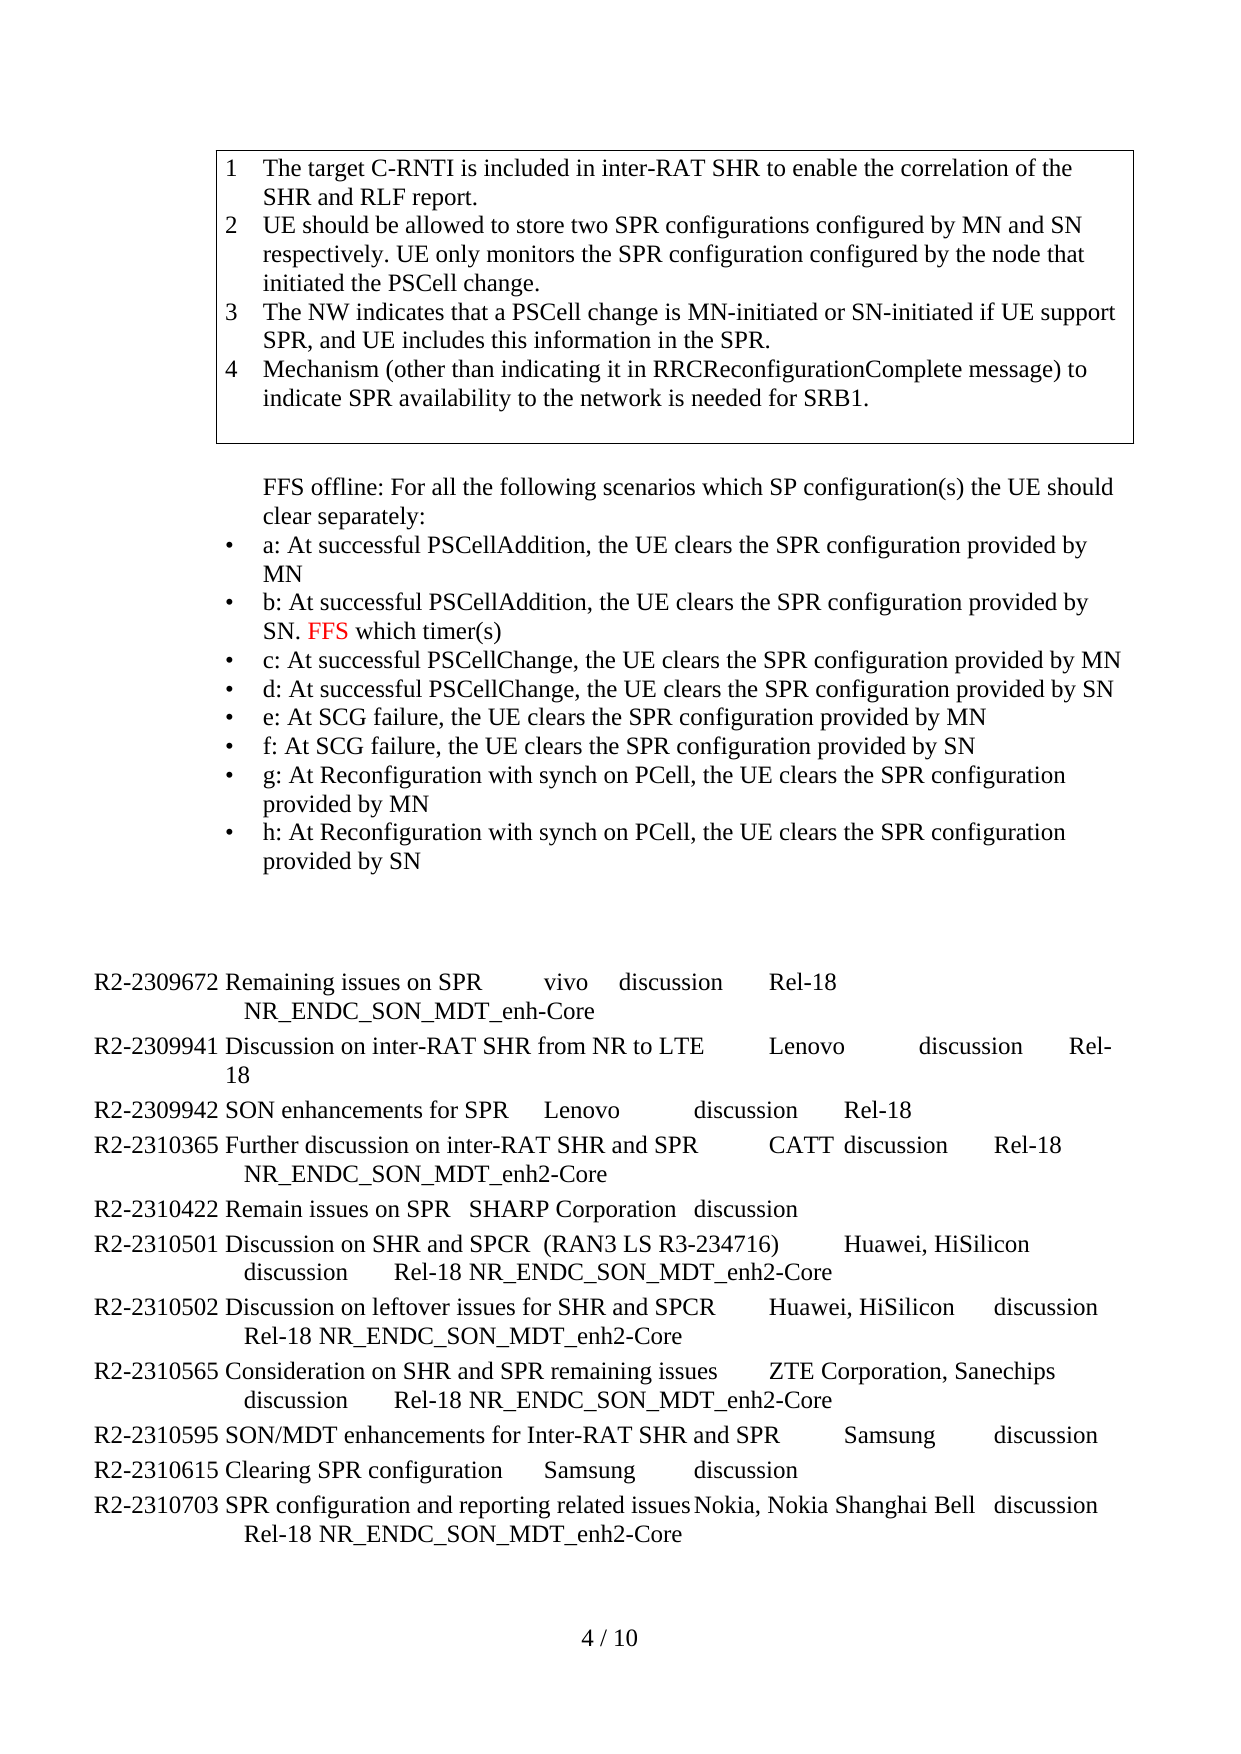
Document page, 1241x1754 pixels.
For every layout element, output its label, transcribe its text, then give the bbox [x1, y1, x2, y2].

text • b: At successful PSCellAddition, the UE clears the SPR configuration provided by SN. FFS which timer(s) [225, 587, 1125, 645]
title R2-2309672 Remaining issues on SPR vivo discussion Rel-18 NR_ENDC_SON_MDT_enh-Core [94, 967, 1125, 1025]
title R2-2310501 Discussion on SHR and SPCR (RAN3 LS R3-234716) Huawei, HiSilicon discussion Rel-18 NR_ENDC_SON_MDT_enh2-Core [94, 1229, 1125, 1286]
text • a: At successful PSCellAddition, the UE clears the SPR configuration provided by MN [225, 530, 1125, 587]
title R2-2310502 Discussion on leftover issues for SHR and SPCR Huawei, HiSilicon discussion Rel-18 NR_ENDC_SON_MDT_enh2-Core [94, 1292, 1125, 1350]
text • d: At successful PSCellChange, the UE clears the SPR configuration provided by SN [225, 674, 1125, 702]
title R2-2310422 Remain issues on SPR SHARP Corporation discussion [94, 1194, 1125, 1222]
title R2-2310615 Clearing SPR configuration Samsung discussion [94, 1455, 1125, 1484]
text 2 UE should be allowed to store two SPR configurations configured by MN and SN respectively. UE only monitors the SPR configuration configured by the node that initiated the PSCell change. [217, 207, 1133, 294]
title R2-2310565 Consideration on SHR and SPR remaining issues ZTE Corporation, Sanechips discussion Rel-18 NR_ENDC_SON_MDT_enh2-Core [94, 1356, 1125, 1414]
text • c: At successful PSCellChange, the UE clears the SPR configuration provided by MN [225, 645, 1125, 674]
text FFS offline: For all the following scenarios which SP configuration(s) the UE should clear separately: [225, 472, 1125, 530]
title R2-2309941 Discussion on inter-RAT SHR from NR to LTE Lenovo discussion Rel-18 [94, 1031, 1125, 1089]
text • g: At Reconfiguration with synch on PCell, the UE clears the SPR configuration provided by MN [225, 760, 1125, 817]
text 3 The NW indicates that a PSCell change is MN-initiated or SN-initiated if UE support SPR, and UE includes this information in the SPR. [217, 294, 1133, 351]
title R2-2310595 SON/MDT enhancements for Inter-RAT SHR and SPR Samsung discussion [94, 1420, 1125, 1449]
title R2-2309942 SON enhancements for SPR Lenovo discussion Rel-18 [94, 1095, 1125, 1124]
text • e: At SCG failure, the UE clears the SPR configuration provided by MN [225, 702, 1125, 731]
title R2-2310703 SPR configuration and reporting related issues Nokia, Nokia Shanghai Bell discussion Rel-18 NR_ENDC_SON_MDT_enh2-Core [94, 1490, 1125, 1547]
text • f: At SCG failure, the UE clears the SPR configuration provided by SN [225, 731, 1125, 760]
title R2-2310365 Further discussion on inter-RAT SHR and SPR CATT discussion Rel-18 NR_ENDC_SON_MDT_enh2-Core [94, 1130, 1125, 1187]
text 4 Mechanism (other than indicating it in RRCReconfigurationComplete message) to indicate SPR availability to the network is needed for SRB1. [217, 351, 1133, 412]
text • h: At Reconfiguration with synch on PCell, the UE clears the SPR configuration provided by SN [225, 817, 1125, 875]
text 1 The target C-RNTI is included in inter-RAT SHR to enable the correlation of the SHR and RLF report. [217, 151, 1133, 207]
